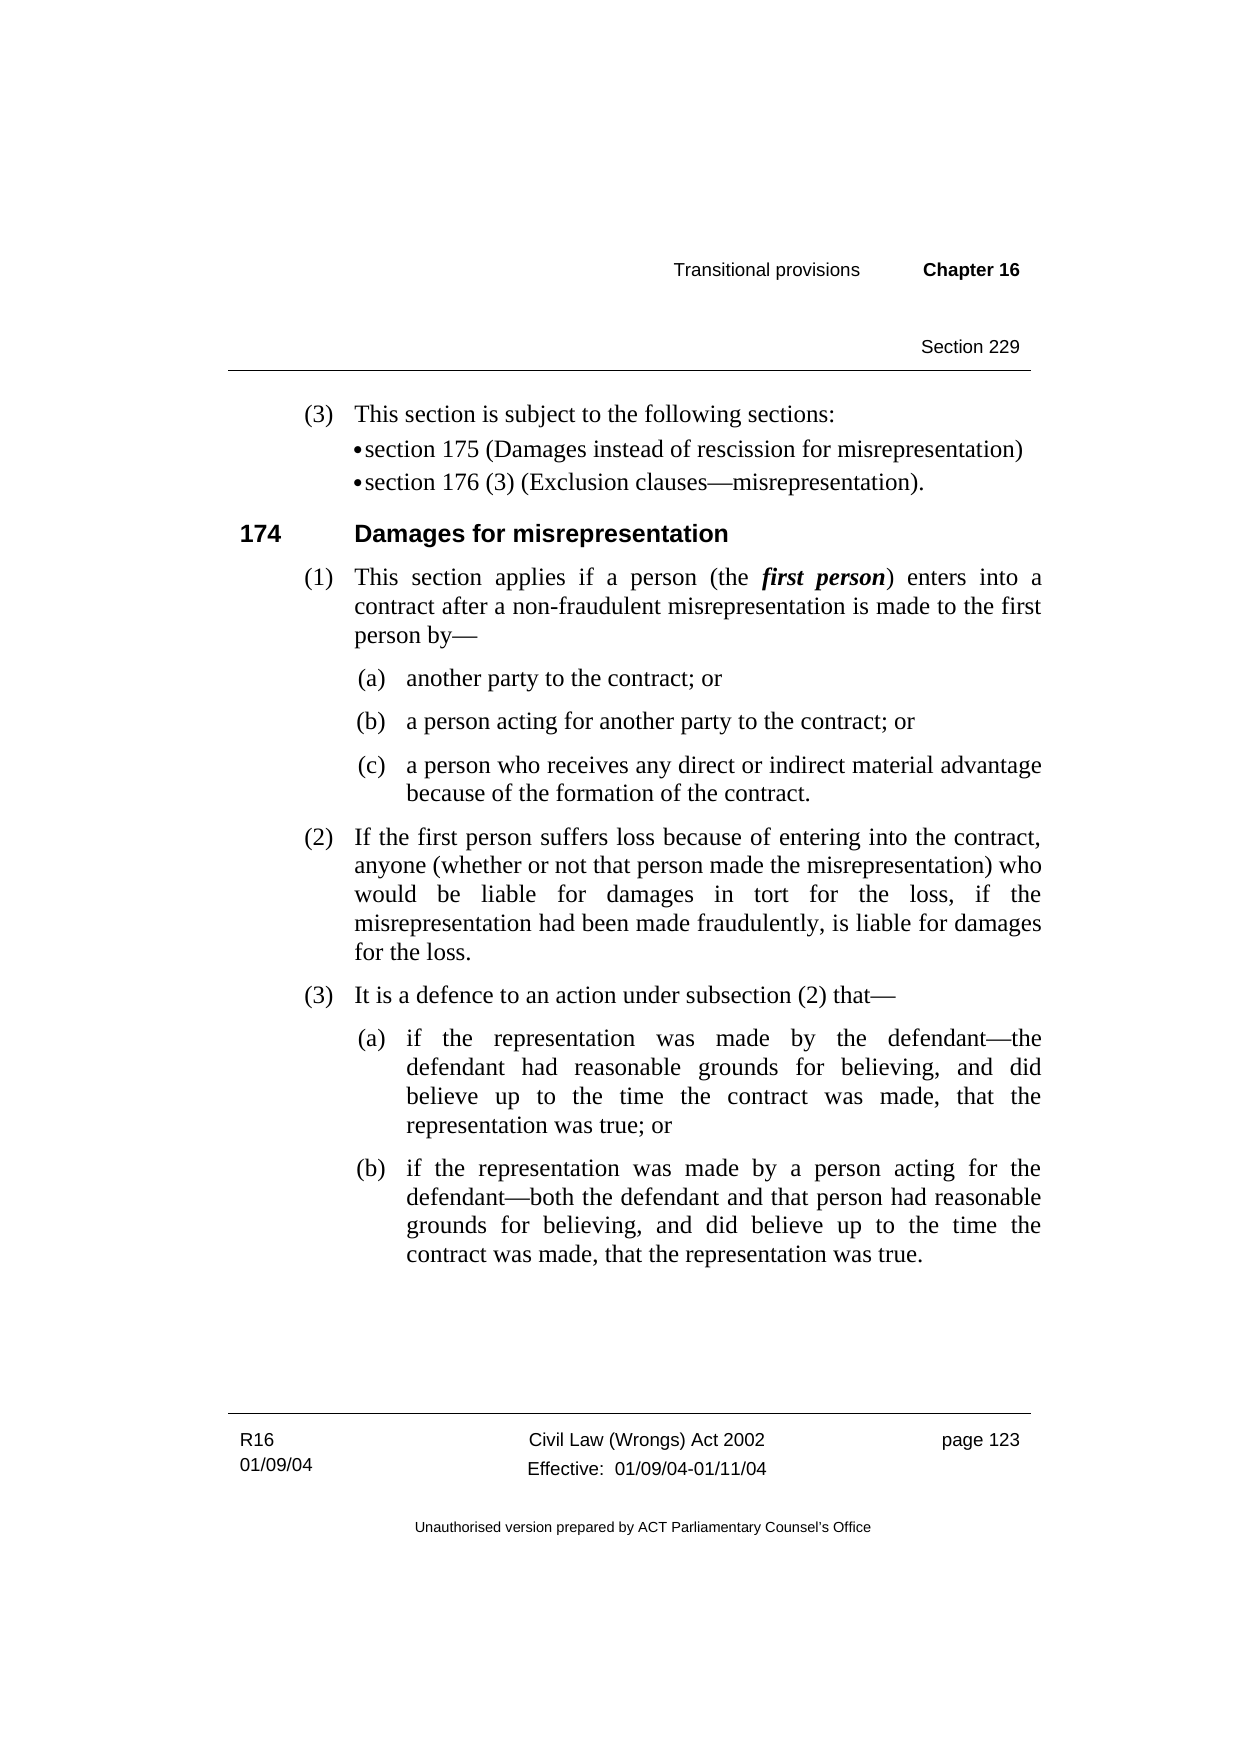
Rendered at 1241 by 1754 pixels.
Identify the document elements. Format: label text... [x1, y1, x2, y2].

text (3) This section is subject to the following sections: [239, 399, 1042, 428]
text (a) if the representation was made by the defendant—the defendant had reasonable grounds for believing, and did believe up to the time the contract was made, that the representation was true; or [239, 1023, 1042, 1138]
text 174 Damages for misrepresentation [239, 519, 1042, 548]
text (b) a person acting for another party to the contract; or [239, 706, 1042, 735]
text (c) a person who receives any direct or indirect material advantage because of the formation of the contract. [239, 750, 1042, 807]
text (a) another party to the contract; or [239, 663, 1042, 692]
text (2) If the first person suffers loss because of entering into the contract, anyone (whether or not that person made the misrepresentation) who would be liable for damages in tort for the loss, if the misrepresentation had been made fraudulently, is liable for damages for the loss. [239, 822, 1042, 966]
text  section 176 (3) (Exclusion clauses—misrepresentation). [354, 467, 1042, 496]
text (3) It is a defence to an action under subsection (2) that— [239, 980, 1042, 1009]
text (1) This section applies if a person (the first person) enters into a contract after a non-fraudulent misrepresentation is made to the first person by— [239, 562, 1042, 648]
text  section 175 (Damages instead of rescission for misrepresentation) [354, 434, 1042, 463]
text (b) if the representation was made by a person acting for the defendant—both the defendant and that person had reasonable grounds for believing, and did believe up to the time the contract was made, that the representation was true. [239, 1153, 1042, 1268]
